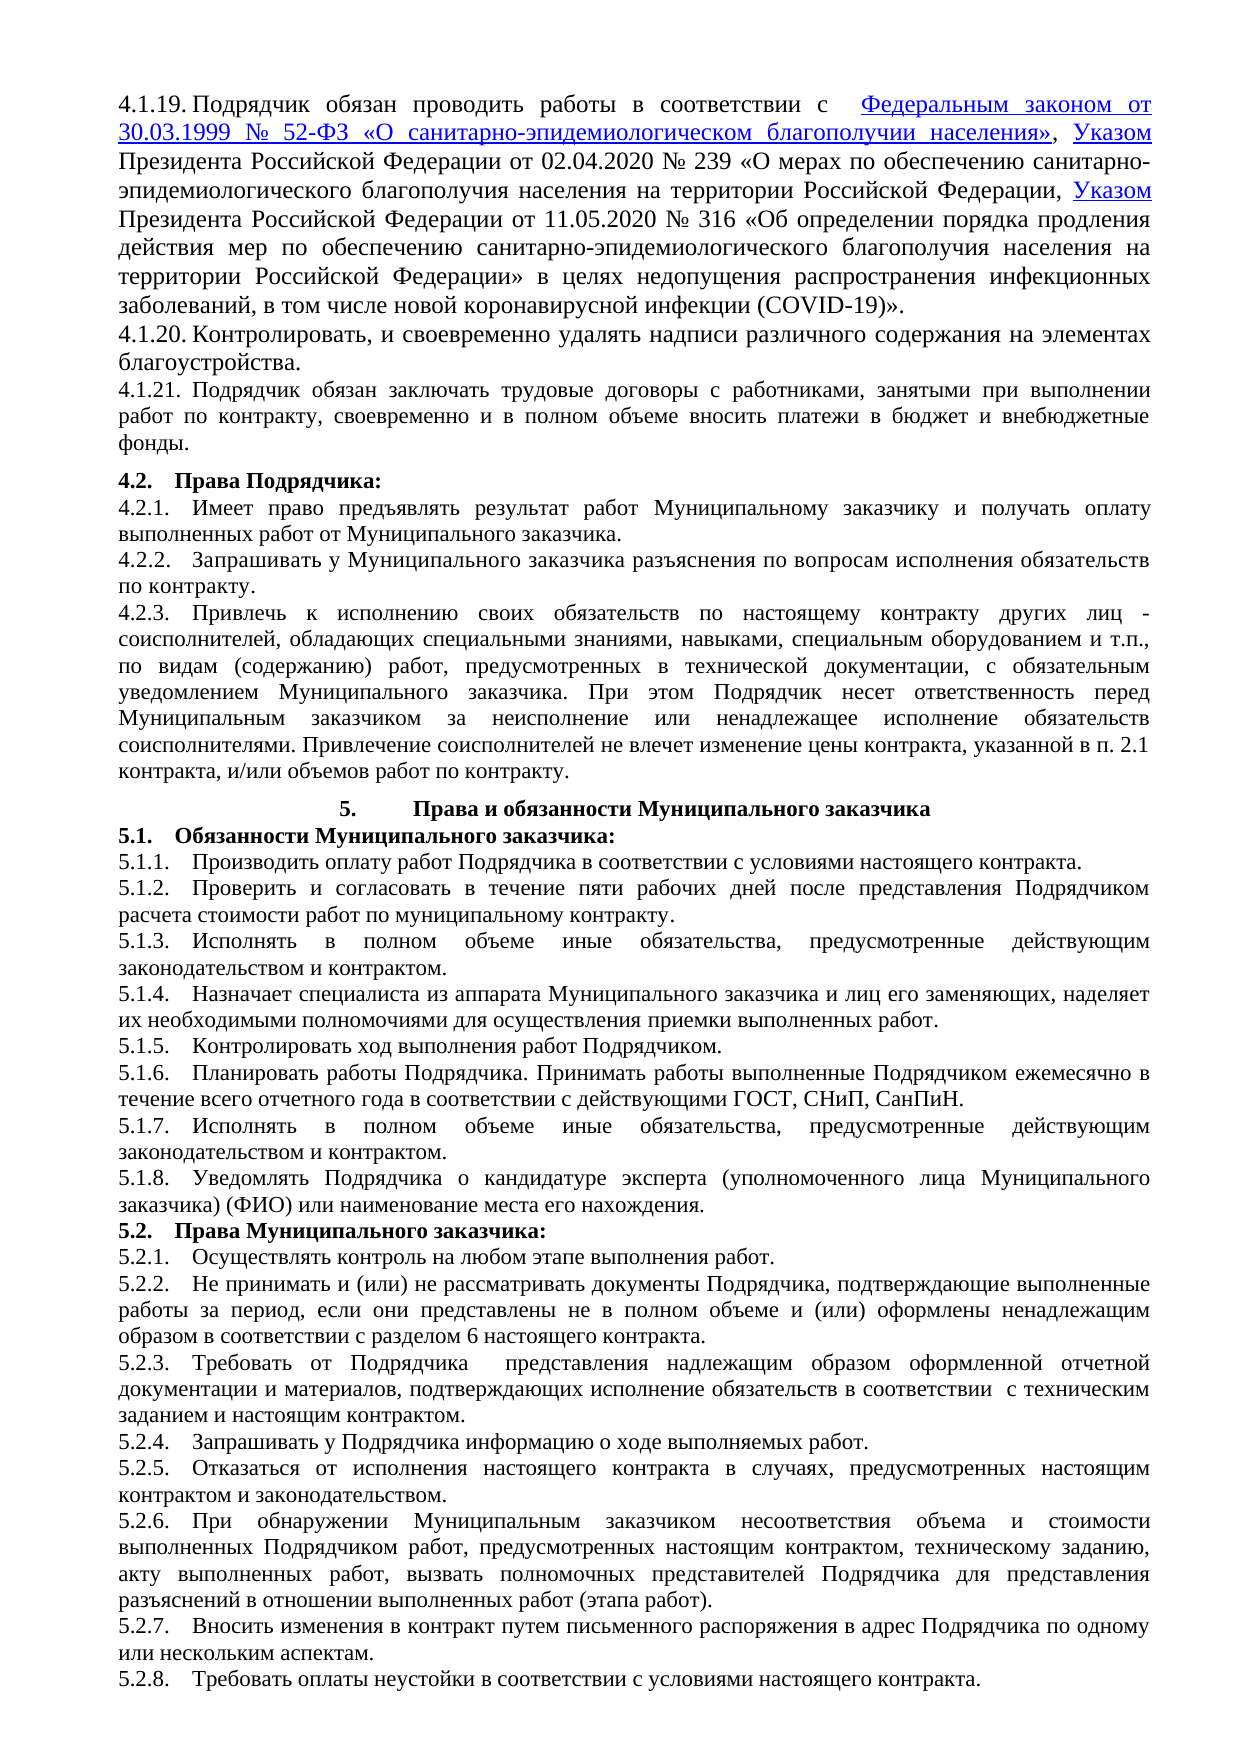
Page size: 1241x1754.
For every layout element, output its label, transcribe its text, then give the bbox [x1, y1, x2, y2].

list Назначает специалиста из аппарата Муниципального заказчика и лиц его заменяющих, наделяет их необходимыми полномочиями для осуществления приемки выполненных работ. [118, 980, 1152, 1033]
list Права и обязанности Муниципального заказчика [118, 795, 1152, 822]
list Имеет право предъявлять результат работ Муниципальному заказчику и получать оплату выполненных работ от Муниципального заказчика. [118, 493, 1152, 546]
list Производить оплату работ Подрядчика в соответствии с условиями настоящего контракта. [118, 848, 1152, 874]
list При обнаружении Муниципальным заказчиком несоответствия объема и стоимости выполненных Подрядчиком работ, предусмотренных настоящим контрактом, техническому заданию, акту выполненных работ, вызвать полномочных представителей Подрядчика для представления разъяснений в отношении выполненных работ (этапа работ). [118, 1507, 1152, 1612]
list Уведомлять Подрядчика о кандидатуре эксперта (уполномоченного лица Муниципального заказчика) (ФИО) или наименование места его нахождения. [118, 1164, 1152, 1217]
list Запрашивать у Муниципального заказчика разъяснения по вопросам исполнения обязательств по контракту. [118, 546, 1152, 599]
list Обязанности Муниципального заказчика: [118, 822, 1152, 848]
list Отказаться от исполнения настоящего контракта в случаях, предусмотренных настоящим контрактом и законодательством. [118, 1454, 1152, 1507]
list Осуществлять контроль на любом этапе выполнения работ. [118, 1243, 1152, 1270]
list Запрашивать у Подрядчика информацию о ходе выполняемых работ. [118, 1428, 1152, 1454]
list Проверить и согласовать в течение пяти рабочих дней после представления Подрядчиком расчета стоимости работ по муниципальному контракту. [118, 874, 1152, 927]
list Планировать работы Подрядчика. Принимать работы выполненные Подрядчиком ежемесячно в течение всего отчетного года в соответствии с действующими ГОСТ, СНиП, СанПиН. [118, 1059, 1152, 1112]
list Привлечь к исполнению своих обязательств по настоящему контракту других лиц - соисполнителей, обладающих специальными знаниями, навыками, специальным оборудованием и т.п., по видам (содержанию) работ, предусмотренных в технической документации, с обязательным уведомлением Муниципального заказчика. При этом Подрядчик несет ответственность перед Муниципальным заказчиком за неисполнение или ненадлежащее исполнение обязательств соисполнителями. Привлечение соисполнителей не влечет изменение цены контракта, указанной в п. 2.1 контракта, и/или объемов работ по контракту. [118, 599, 1152, 783]
list Вносить изменения в контракт путем письменного распоряжения в адрес Подрядчика по одному или нескольким аспектам. [118, 1612, 1152, 1665]
list Требовать оплаты неустойки в соответствии с условиями настоящего контракта. [118, 1665, 1152, 1691]
list Исполнять в полном объеме иные обязательства, предусмотренные действующим законодательством и контрактом. [118, 927, 1152, 980]
list Не принимать и (или) не рассматривать документы Подрядчика, подтверждающие выполненные работы за период, если они представлены не в полном объеме и (или) оформлены ненадлежащим образом в соответствии с разделом 6 настоящего контракта. [118, 1270, 1152, 1349]
list Права Подрядчика: [118, 467, 1152, 493]
list Требовать от Подрядчика представления надлежащим образом оформленной отчетной документации и материалов, подтверждающих исполнение обязательств в соответствии с техническим заданием и настоящим контрактом. [118, 1349, 1152, 1428]
list Исполнять в полном объеме иные обязательства, предусмотренные действующим законодательством и контрактом. [118, 1112, 1152, 1164]
list Контролировать ход выполнения работ Подрядчиком. [118, 1033, 1152, 1059]
list Права Муниципального заказчика: [118, 1217, 1152, 1243]
list Подрядчик обязан заключать трудовые договоры с работниками, занятыми при выполнении работ по контракту, своевременно и в полном объеме вносить платежи в бюджет и внебюджетные фонды. [118, 376, 1152, 455]
list Подрядчик обязан проводить работы в соответствии с Федеральным законом от 30.03.1999 № 52-ФЗ «О санитарно-эпидемиологическом благополучии населения», Указом Президента Российской Федерации от 02.04.2020 № 239 «О мерах по обеспечению санитарно-эпидемиологического благополучия населения на территории Российской Федерации, Указом Президента Российской Федерации от 11.05.2020 № 316 «Об определении порядка продления действия мер по обеспечению санитарно-эпидемиологического благополучия населения на территории Российской Федерации» в целях недопущения распространения инфекционных заболеваний, в том числе новой коронавирусной инфекции (COVID-19)». [118, 89, 1152, 319]
list Контролировать, и своевременно удалять надписи различного содержания на элементах благоустройства. [118, 319, 1152, 376]
